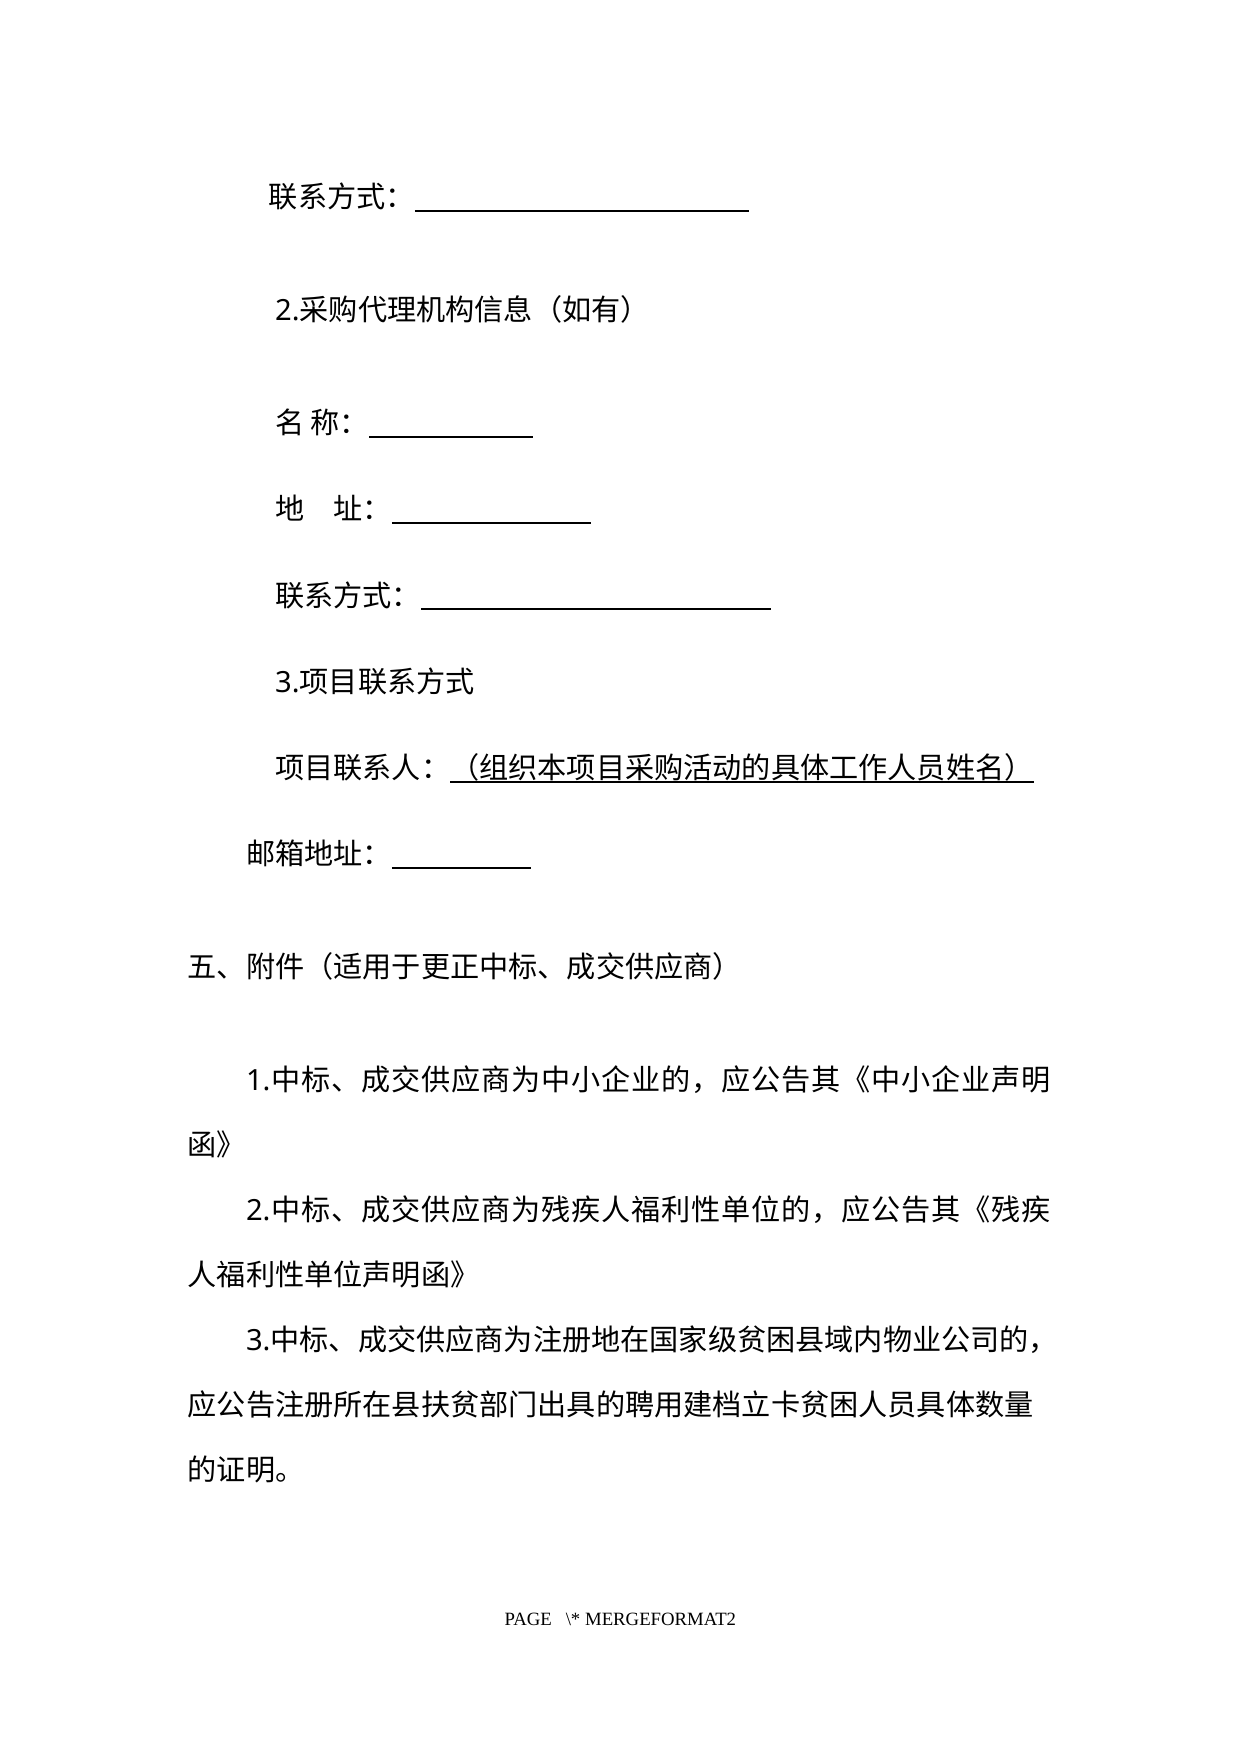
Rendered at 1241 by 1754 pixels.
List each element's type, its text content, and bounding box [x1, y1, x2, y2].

subtitle 五、附件（适用于更正中标、成交供应商） [187, 932, 1053, 997]
text 项目联系人：（组织本项目采购活动的具体工作人员姓名） [187, 733, 1053, 798]
text 3.中标、成交供应商为注册地在国家级贫困县域内物业公司的，应公告注册所在县扶贫部门出具的聘用建档立卡贫困人员具体数量的证明。 [187, 1306, 1053, 1501]
text 3.项目联系方式 [187, 647, 1053, 712]
text 1.中标、成交供应商为中小企业的，应公告其《中小企业声明函》 [187, 1046, 1053, 1176]
subtitle 2.采购代理机构信息（如有） [187, 275, 1053, 340]
text 联系方式： [187, 561, 1053, 626]
text 地 址： [187, 474, 1053, 539]
text 2.中标、成交供应商为残疾人福利性单位的，应公告其《残疾人福利性单位声明函》 [187, 1176, 1053, 1306]
text 名 称： [187, 388, 1053, 453]
text 邮箱地址： [187, 819, 1053, 884]
text 联系方式： [269, 162, 1053, 227]
